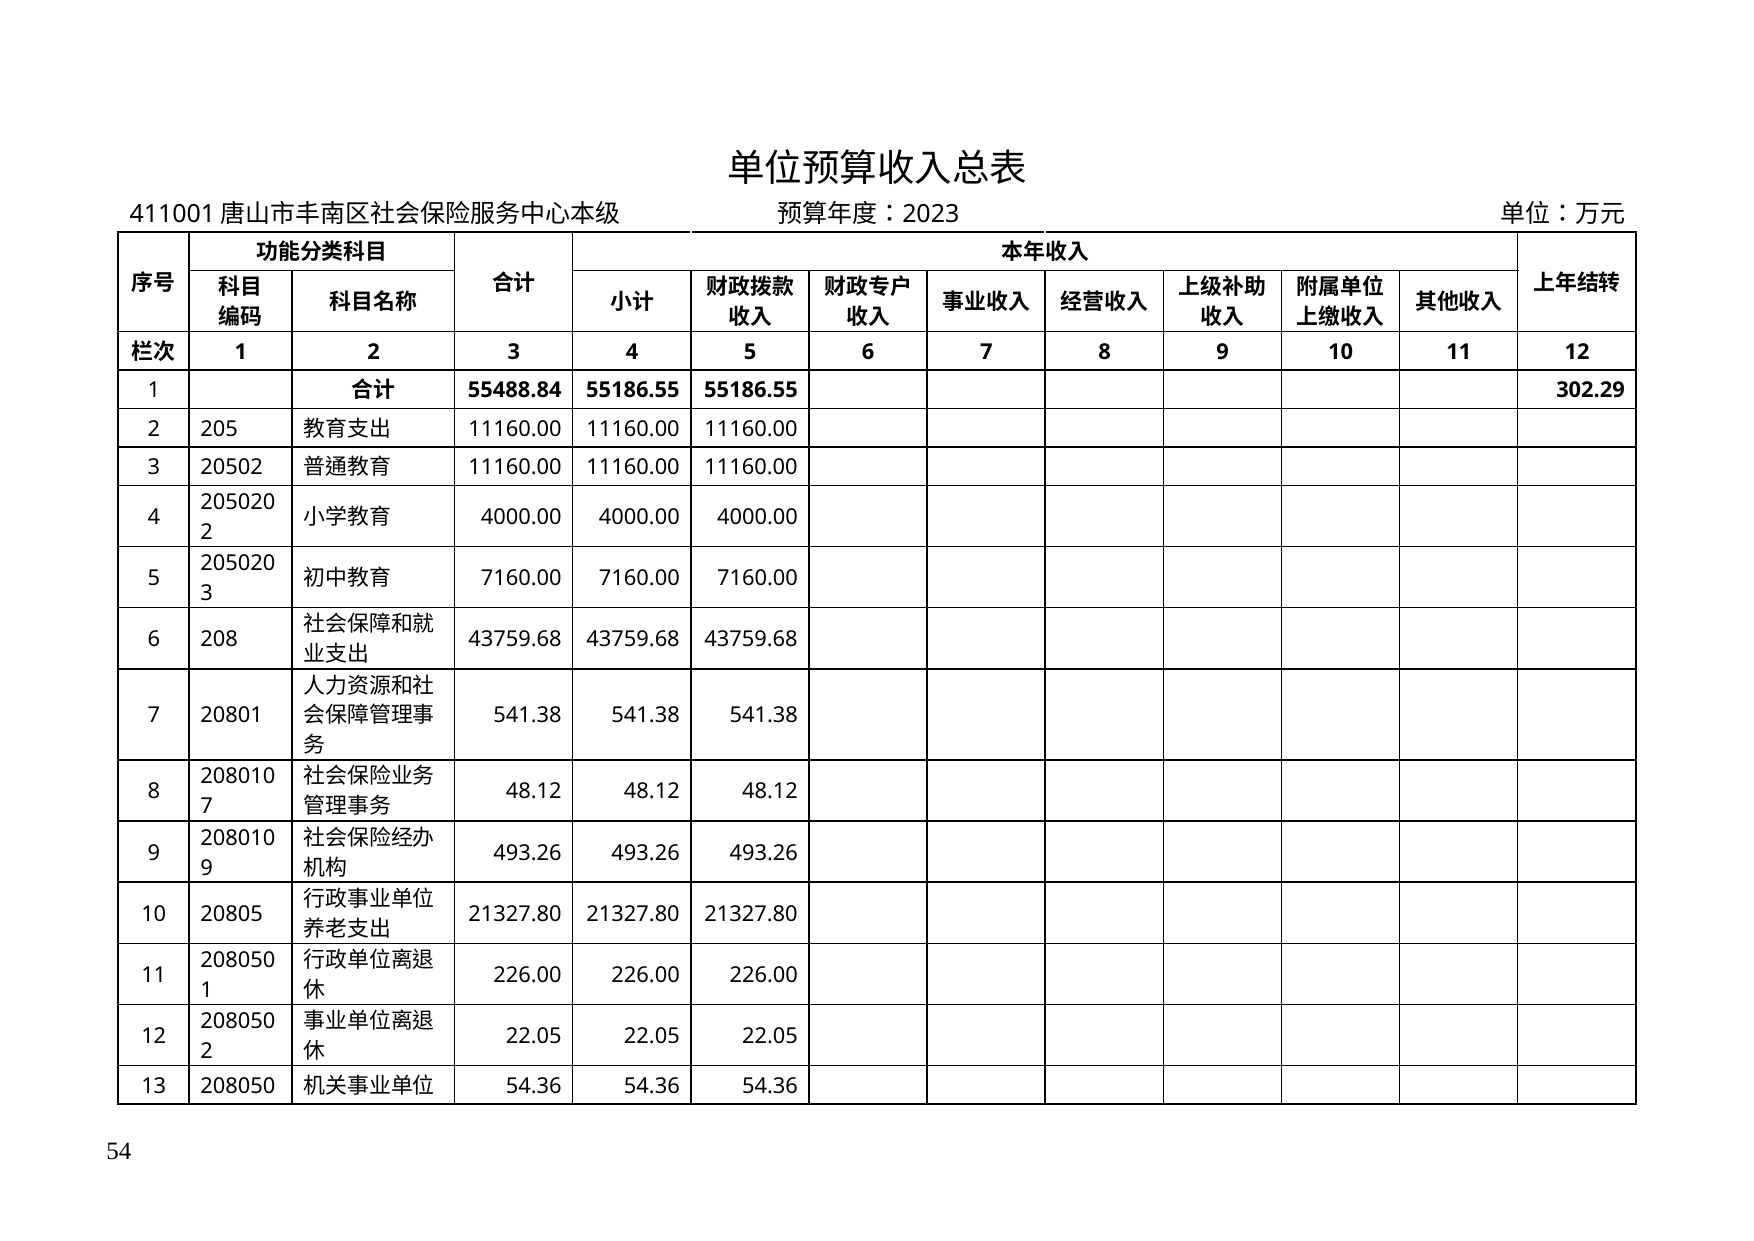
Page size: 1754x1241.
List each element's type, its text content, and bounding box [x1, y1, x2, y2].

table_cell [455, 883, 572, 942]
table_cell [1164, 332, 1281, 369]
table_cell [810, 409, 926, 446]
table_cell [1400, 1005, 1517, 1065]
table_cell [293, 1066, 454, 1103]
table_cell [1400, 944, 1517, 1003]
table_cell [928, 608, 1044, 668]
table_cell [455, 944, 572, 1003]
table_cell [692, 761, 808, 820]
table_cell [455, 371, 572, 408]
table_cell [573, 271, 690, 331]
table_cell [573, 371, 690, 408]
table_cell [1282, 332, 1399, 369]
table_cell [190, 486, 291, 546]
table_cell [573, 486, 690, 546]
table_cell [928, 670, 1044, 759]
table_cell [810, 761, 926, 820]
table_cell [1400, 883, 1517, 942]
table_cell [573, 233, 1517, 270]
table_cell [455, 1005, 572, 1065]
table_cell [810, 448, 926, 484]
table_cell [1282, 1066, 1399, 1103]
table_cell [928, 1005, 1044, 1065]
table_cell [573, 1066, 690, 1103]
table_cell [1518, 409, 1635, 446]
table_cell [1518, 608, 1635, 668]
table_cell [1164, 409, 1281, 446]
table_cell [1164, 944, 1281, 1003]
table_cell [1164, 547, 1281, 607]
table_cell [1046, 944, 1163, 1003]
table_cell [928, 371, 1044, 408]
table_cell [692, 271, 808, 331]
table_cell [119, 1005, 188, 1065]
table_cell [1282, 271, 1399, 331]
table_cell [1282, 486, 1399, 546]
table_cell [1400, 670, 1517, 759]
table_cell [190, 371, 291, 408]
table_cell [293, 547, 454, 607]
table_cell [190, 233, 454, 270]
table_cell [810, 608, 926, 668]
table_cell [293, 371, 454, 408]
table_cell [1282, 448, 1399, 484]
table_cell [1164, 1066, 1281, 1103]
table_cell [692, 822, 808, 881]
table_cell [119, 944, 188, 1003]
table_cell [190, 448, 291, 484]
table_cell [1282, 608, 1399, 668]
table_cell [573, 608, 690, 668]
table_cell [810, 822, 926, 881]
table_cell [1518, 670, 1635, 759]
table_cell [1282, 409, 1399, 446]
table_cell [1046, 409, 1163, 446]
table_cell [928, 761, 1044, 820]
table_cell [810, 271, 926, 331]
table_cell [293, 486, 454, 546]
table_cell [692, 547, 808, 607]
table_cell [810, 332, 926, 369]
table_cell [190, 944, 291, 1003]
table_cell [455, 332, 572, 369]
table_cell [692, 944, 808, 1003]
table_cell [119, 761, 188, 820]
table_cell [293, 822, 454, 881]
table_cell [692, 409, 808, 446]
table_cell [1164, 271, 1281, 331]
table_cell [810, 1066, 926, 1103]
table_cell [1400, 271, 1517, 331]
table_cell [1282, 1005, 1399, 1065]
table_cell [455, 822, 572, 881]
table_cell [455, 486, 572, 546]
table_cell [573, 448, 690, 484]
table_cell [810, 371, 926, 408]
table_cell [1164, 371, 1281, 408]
text 单位预算收入总表 [106, 142, 1648, 193]
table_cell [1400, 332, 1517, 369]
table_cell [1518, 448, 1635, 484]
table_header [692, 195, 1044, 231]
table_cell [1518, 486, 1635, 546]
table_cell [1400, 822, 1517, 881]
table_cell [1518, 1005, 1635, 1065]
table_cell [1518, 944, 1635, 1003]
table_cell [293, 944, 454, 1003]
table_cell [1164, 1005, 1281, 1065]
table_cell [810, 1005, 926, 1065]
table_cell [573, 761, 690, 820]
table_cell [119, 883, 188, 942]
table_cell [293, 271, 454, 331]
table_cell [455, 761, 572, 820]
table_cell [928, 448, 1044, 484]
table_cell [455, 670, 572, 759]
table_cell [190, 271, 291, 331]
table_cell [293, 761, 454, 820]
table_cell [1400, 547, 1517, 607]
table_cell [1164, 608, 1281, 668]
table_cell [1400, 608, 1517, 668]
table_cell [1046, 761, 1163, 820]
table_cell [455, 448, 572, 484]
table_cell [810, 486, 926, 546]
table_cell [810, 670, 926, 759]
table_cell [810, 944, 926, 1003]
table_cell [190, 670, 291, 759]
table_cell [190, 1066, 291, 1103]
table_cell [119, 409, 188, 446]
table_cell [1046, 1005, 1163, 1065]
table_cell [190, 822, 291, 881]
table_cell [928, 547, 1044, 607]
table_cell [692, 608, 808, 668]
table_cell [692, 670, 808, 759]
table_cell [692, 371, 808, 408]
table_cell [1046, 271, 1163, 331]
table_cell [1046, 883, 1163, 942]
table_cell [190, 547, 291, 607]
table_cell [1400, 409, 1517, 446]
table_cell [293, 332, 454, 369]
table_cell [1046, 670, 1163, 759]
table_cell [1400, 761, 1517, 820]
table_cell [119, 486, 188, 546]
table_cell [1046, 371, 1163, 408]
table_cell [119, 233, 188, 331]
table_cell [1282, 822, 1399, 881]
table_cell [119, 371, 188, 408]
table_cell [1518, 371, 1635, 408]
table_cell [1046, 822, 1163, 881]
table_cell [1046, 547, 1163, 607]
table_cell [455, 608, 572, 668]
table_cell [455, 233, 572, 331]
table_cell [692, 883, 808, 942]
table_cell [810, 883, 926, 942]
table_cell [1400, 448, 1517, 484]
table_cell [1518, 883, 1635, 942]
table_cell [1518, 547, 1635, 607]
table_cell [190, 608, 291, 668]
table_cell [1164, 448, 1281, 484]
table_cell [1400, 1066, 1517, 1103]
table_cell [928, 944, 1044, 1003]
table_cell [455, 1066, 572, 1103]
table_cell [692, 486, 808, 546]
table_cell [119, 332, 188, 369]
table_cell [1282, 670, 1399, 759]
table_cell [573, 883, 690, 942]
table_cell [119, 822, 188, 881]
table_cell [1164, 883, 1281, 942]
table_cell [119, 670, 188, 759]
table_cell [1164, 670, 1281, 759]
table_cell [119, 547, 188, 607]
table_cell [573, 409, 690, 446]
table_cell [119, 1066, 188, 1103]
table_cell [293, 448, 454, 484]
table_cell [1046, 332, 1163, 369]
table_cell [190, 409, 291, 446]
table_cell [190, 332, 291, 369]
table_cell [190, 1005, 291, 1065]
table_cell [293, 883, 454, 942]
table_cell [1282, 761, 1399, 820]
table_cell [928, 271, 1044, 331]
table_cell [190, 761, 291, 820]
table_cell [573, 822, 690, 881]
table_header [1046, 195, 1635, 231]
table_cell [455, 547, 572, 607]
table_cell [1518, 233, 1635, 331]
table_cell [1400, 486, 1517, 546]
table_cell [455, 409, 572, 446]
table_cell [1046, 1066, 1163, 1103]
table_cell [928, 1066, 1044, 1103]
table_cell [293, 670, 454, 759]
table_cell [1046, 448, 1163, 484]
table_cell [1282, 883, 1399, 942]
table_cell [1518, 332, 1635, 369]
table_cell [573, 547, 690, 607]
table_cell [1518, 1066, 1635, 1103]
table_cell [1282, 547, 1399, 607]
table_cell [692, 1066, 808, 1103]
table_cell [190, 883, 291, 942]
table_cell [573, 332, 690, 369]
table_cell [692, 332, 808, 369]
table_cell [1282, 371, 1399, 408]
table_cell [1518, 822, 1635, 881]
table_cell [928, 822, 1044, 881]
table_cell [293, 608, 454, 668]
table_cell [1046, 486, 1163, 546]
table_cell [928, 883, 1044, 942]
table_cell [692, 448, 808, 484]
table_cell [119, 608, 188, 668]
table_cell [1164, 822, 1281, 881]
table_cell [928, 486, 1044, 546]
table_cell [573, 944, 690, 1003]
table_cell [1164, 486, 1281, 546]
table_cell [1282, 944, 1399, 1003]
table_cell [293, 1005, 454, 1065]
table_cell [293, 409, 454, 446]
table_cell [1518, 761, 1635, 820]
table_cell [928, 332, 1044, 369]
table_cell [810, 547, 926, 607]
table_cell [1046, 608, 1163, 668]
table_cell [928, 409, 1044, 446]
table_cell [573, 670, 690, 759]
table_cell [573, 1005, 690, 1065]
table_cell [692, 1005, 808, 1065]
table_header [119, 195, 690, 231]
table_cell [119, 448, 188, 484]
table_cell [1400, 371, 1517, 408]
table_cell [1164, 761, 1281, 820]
